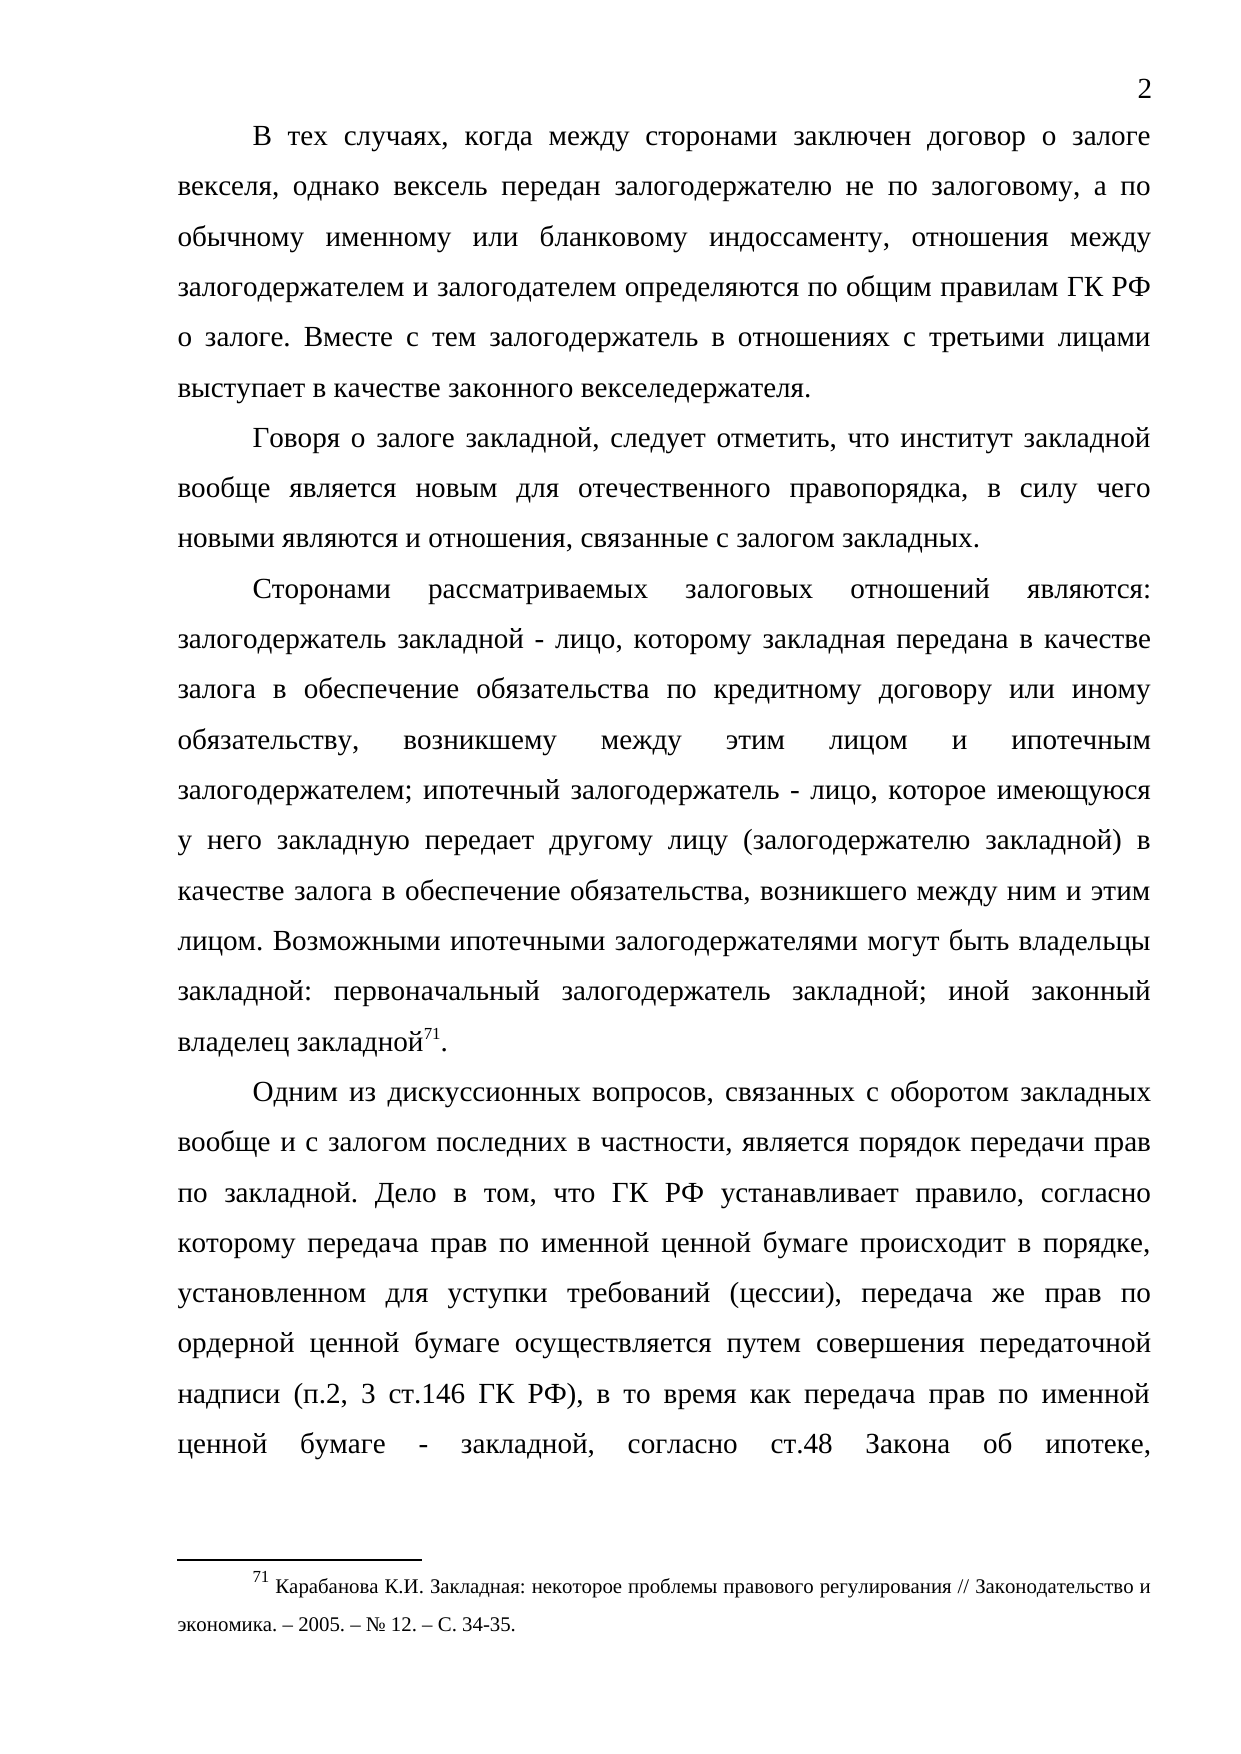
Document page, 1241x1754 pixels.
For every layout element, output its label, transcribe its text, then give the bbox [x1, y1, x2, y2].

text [177, 1074, 1152, 1460]
text Сторонами рассматриваемых залоговых отношений являются: залогодержатель закладной - лицо, которому закладная передана в качестве залога в обеспечение обязательства по кредитному договору или иному обязательству, возникшему между этим лицом и ипотечным залогодержателем; ипотечный залогодержатель - лицо, которое имеющуюся у него закладную передает другому лицу (залогодержателю закладной) в качестве залога в обеспечение обязательства, возникшего между ним и этим лицом. Возможными ипотечными залогодержателями могут быть владельцы закладной: первоначальный залогодержатель закладной; иной законный владелец закладной. [177, 571, 1152, 1057]
text Говоря о залоге закладной, следует отметить, что институт закладной вообще является новым для отечественного правопорядка, в силу чего новыми являются и отношения, связанные с залогом закладных. [177, 420, 1152, 554]
text В тех случаях, когда между сторонами заключен договор о залоге векселя, однако вексель передан залогодержателю не по залоговому, а по обычному именному или бланковому индоссаменту, отношения между залогодержателем и залогодателем определяются по общим правилам ГК РФ о залоге. Вместе с тем залогодержатель в отношениях с третьими лицами выступает в качестве законного векселедержателя. [177, 118, 1152, 403]
